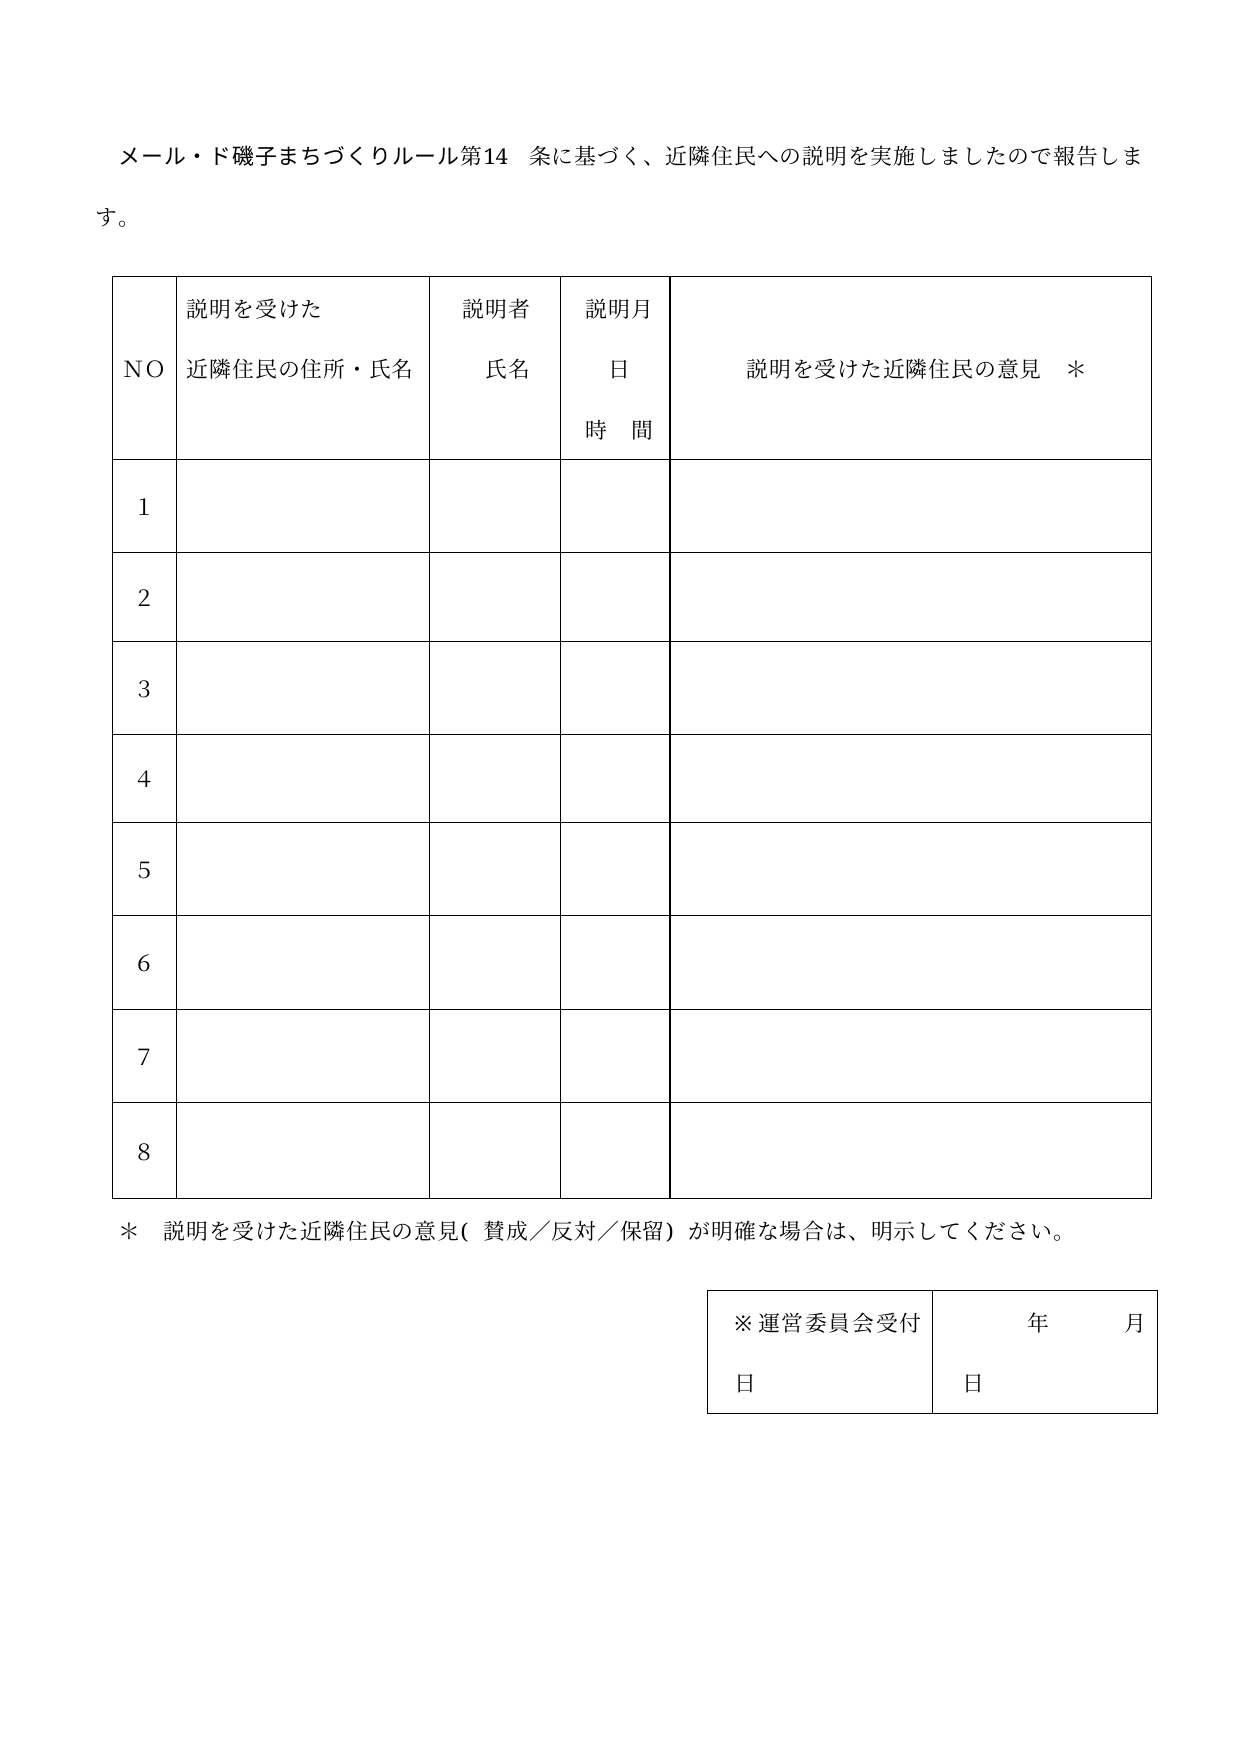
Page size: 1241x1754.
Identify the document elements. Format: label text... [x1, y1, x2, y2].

table_cell [430, 1103, 560, 1198]
table_cell [671, 1103, 1151, 1198]
table_cell [430, 1010, 560, 1102]
table_cell ８ [113, 1103, 176, 1198]
table_cell [177, 916, 429, 1008]
table_cell １ [113, 460, 176, 552]
table_cell [177, 1103, 429, 1198]
text メール・ド磯子まちづくりルール第14条に基づく、近隣住民への説明を実施しましたので報告します。 [95, 125, 1145, 246]
table_cell ３ [113, 642, 176, 734]
table_cell ７ [113, 1010, 176, 1102]
table_header 年 月 日 [933, 1291, 1157, 1413]
table_cell [430, 642, 560, 734]
table_cell [430, 916, 560, 1008]
table_cell [430, 460, 560, 552]
text ＊ 説明を受けた近隣住民の意見(賛成／反対／保留)が明確な場合は、明示してください。 [95, 1199, 1145, 1260]
table_cell [177, 460, 429, 552]
table_cell ５ [113, 823, 176, 915]
table_header 説明を受けた 近隣住民の住所・氏名 [177, 277, 429, 459]
table_cell [561, 916, 669, 1008]
table_cell [671, 1010, 1151, 1102]
table_cell [177, 735, 429, 822]
table_cell [561, 642, 669, 734]
table_cell ６ [113, 916, 176, 1008]
table_header 説明を受けた近隣住民の意見 ＊ [671, 277, 1151, 459]
table_cell [671, 916, 1151, 1008]
table_cell [561, 1010, 669, 1102]
table_cell [561, 1103, 669, 1198]
table_cell [671, 823, 1151, 915]
table_cell [561, 735, 669, 822]
table_cell [671, 553, 1151, 641]
table_cell ４ [113, 735, 176, 822]
table_header 説明月日 時 間 [561, 277, 669, 459]
table_cell [430, 823, 560, 915]
table_cell [671, 735, 1151, 822]
table_cell [671, 460, 1151, 552]
table_cell [430, 735, 560, 822]
table_cell [177, 642, 429, 734]
table_cell [561, 460, 669, 552]
table_cell [671, 642, 1151, 734]
table_cell [177, 1010, 429, 1102]
table_header ※運営委員会受付日 [708, 1291, 932, 1413]
table_cell [561, 823, 669, 915]
table_cell [177, 823, 429, 915]
table_cell [177, 553, 429, 641]
table_cell [561, 553, 669, 641]
table_header ＮＯ [113, 277, 176, 459]
table_cell ２ [113, 553, 176, 641]
table_header 説明者 氏名 [430, 277, 560, 459]
table_cell [430, 553, 560, 641]
